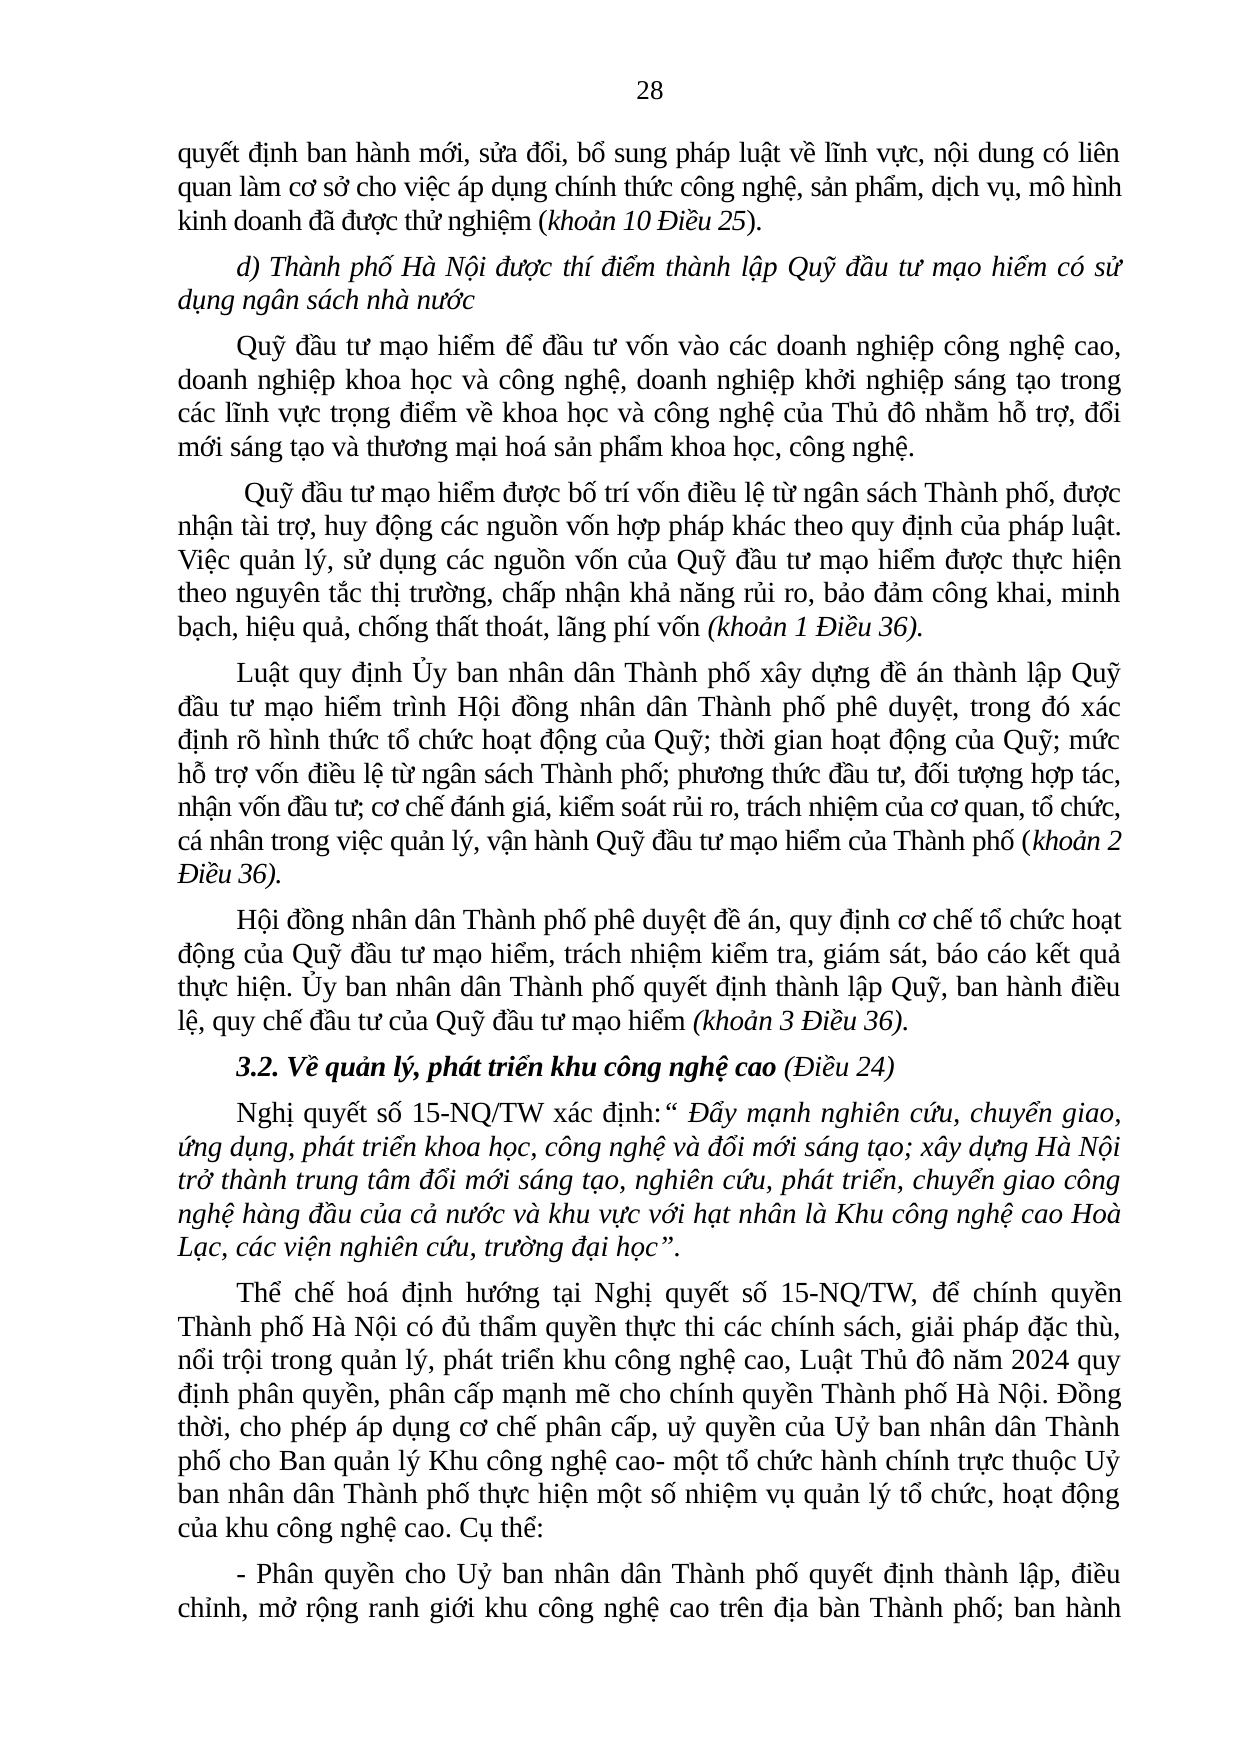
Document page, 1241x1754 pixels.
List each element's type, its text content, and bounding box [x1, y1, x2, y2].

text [177, 136, 1122, 236]
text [177, 1556, 1122, 1623]
text d) Thành phố Hà Nội được thí điểm thành lập Quỹ đầu tư mạo hiểm có sử dụng ngân sách nhà nước [177, 249, 1122, 316]
text Luật quy định Ủy ban nhân dân Thành phố xây dựng đề án thành lập Quỹ đầu tư mạo hiểm trình Hội đồng nhân dân Thành phố phê duyệt, trong đó xác định rõ hình thức tổ chức hoạt động của Quỹ; thời gian hoạt động của Quỹ; mức hỗ trợ vốn điều lệ từ ngân sách Thành phố; phương thức đầu tư, đối tượng hợp tác, nhận vốn đầu tư; cơ chế đánh giá, kiểm soát rủi ro, trách nhiệm của cơ quan, tổ chức, cá nhân trong việc quản lý, vận hành Quỹ đầu tư mạo hiểm của Thành phố (khoản 2 Điều 36). [177, 655, 1122, 890]
text Quỹ đầu tư mạo hiểm được bố trí vốn điều lệ từ ngân sách Thành phố, được nhận tài trợ, huy động các nguồn vốn hợp pháp khác theo quy định của pháp luật. Việc quản lý, sử dụng các nguồn vốn của Quỹ đầu tư mạo hiểm được thực hiện theo nguyên tắc thị trường, chấp nhận khả năng rủi ro, bảo đảm công khai, minh bạch, hiệu quả, chống thất thoát, lãng phí vốn (khoản 1 Điều 36). [177, 475, 1122, 643]
text Thể chế hoá định hướng tại Nghị quyết số 15-NQ/TW, để chính quyền Thành phố Hà Nội có đủ thẩm quyền thực thi các chính sách, giải pháp đặc thù, nổi trội trong quản lý, phát triển khu công nghệ cao, Luật Thủ đô năm 2024 quy định phân quyền, phân cấp mạnh mẽ cho chính quyền Thành phố Hà Nội. Đồng thời, cho phép áp dụng cơ chế phân cấp, uỷ quyền của Uỷ ban nhân dân Thành phố cho Ban quản lý Khu công nghệ cao- một tổ chức hành chính trực thuộc Uỷ ban nhân dân Thành phố thực hiện một số nhiệm vụ quản lý tổ chức, hoạt động của khu công nghệ cao. Cụ thể: [177, 1275, 1122, 1544]
text Quỹ đầu tư mạo hiểm để đầu tư vốn vào các doanh nghiệp công nghệ cao, doanh nghiệp khoa học và công nghệ, doanh nghiệp khởi nghiệp sáng tạo trong các lĩnh vực trọng điểm về khoa học và công nghệ của Thủ đô nhằm hỗ trợ, đổi mới sáng tạo và thương mại hoá sản phẩm khoa học, công nghệ. [177, 328, 1122, 462]
text Hội đồng nhân dân Thành phố phê duyệt đề án, quy định cơ chế tổ chức hoạt động của Quỹ đầu tư mạo hiểm, trách nhiệm kiểm tra, giám sát, báo cáo kết quả thực hiện. Ủy ban nhân dân Thành phố quyết định thành lập Quỹ, ban hành điều lệ, quy chế đầu tư của Quỹ đầu tư mạo hiểm (khoản 3 Điều 36). [177, 902, 1122, 1037]
text 3.2. Về quản lý, phát triển khu công nghệ cao (Điều 24) [177, 1049, 1122, 1083]
text Nghị quyết số 15-NQ/TW xác định:“ Đẩy mạnh nghiên cứu, chuyển giao, ứng dụng, phát triển khoa học, công nghệ và đổi mới sáng tạo; xây dựng Hà Nội trở thành trung tâm đổi mới sáng tạo, nghiên cứu, phát triển, chuyển giao công nghệ hàng đầu của cả nước và khu vực với hạt nhân là Khu công nghệ cao Hoà Lạc, các viện nghiên cứu, trường đại học”. [177, 1095, 1122, 1263]
